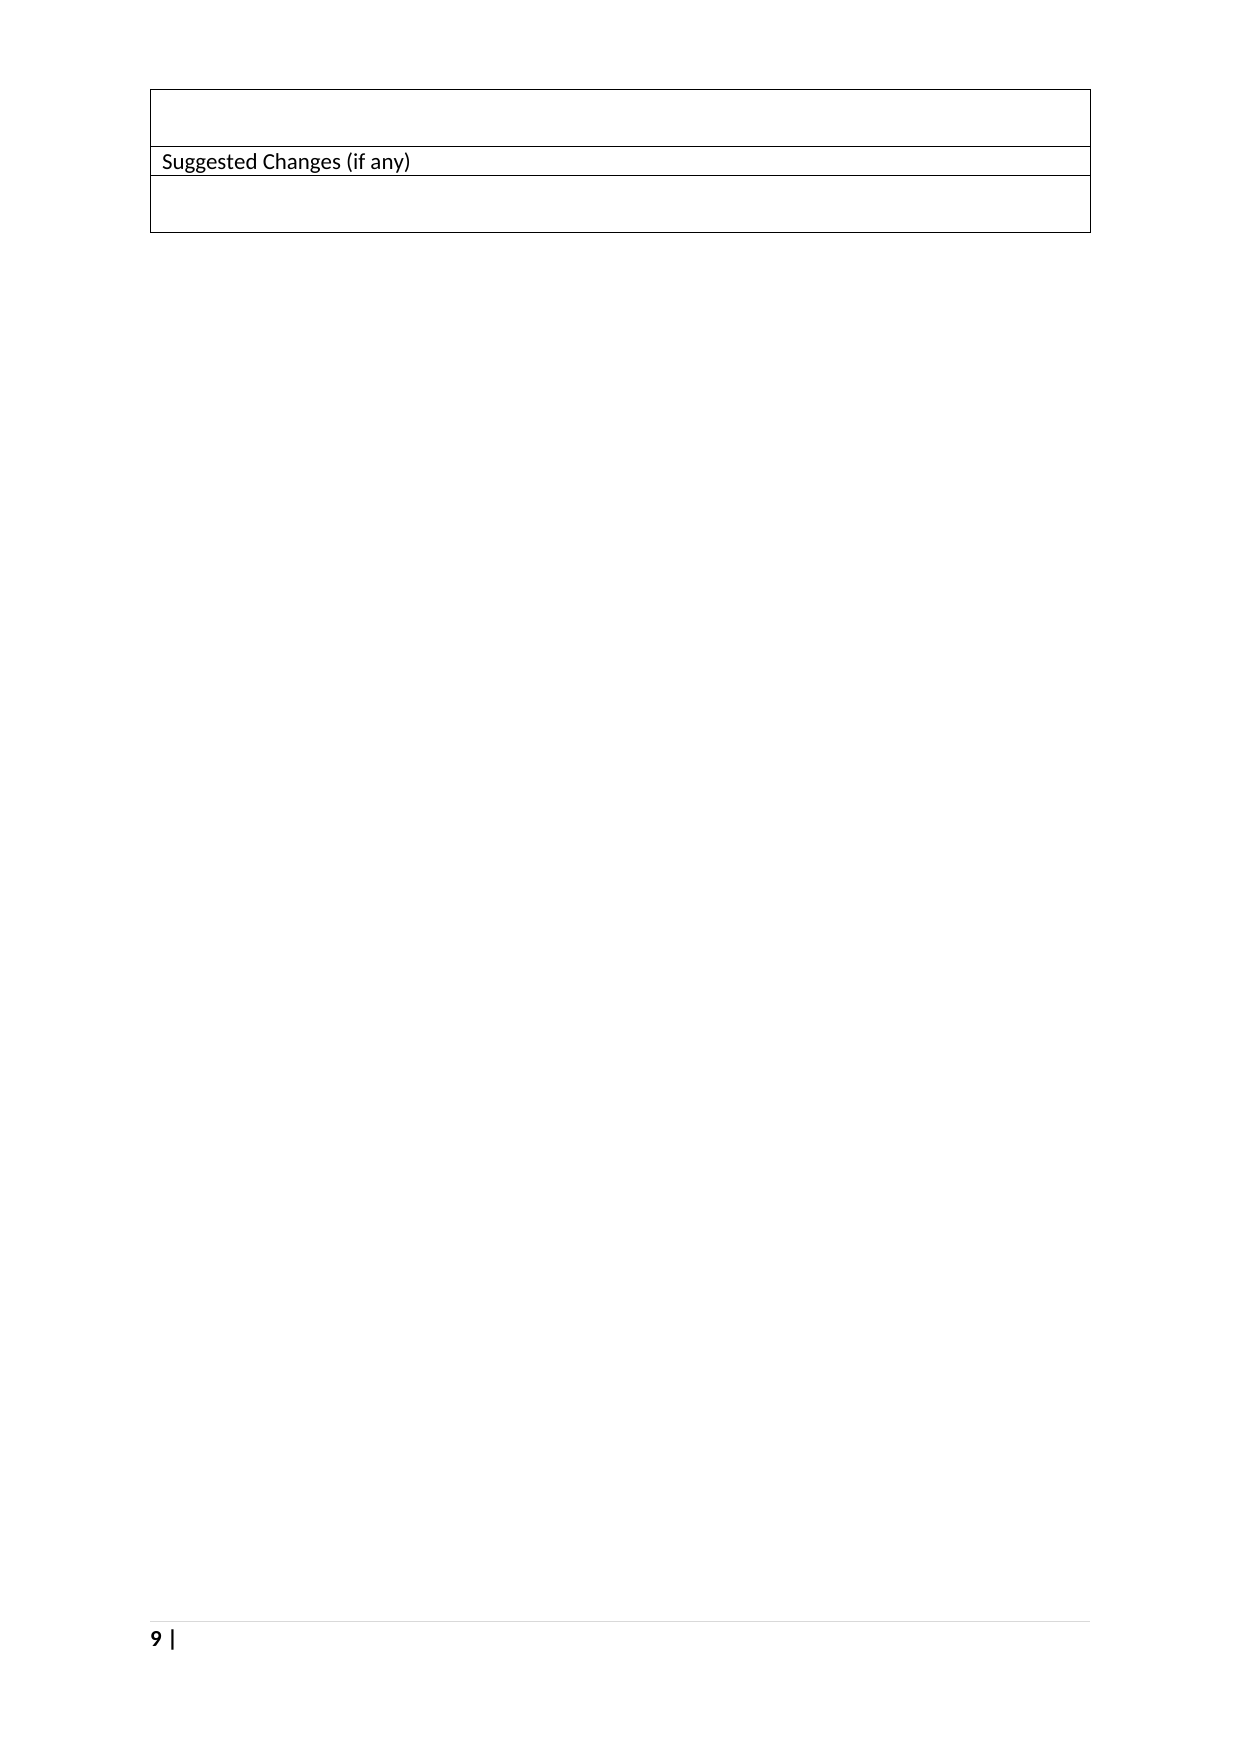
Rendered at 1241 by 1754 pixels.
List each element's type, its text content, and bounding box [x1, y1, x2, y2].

table_cell Suggested Changes (if any) [151, 147, 1090, 175]
table_cell [151, 176, 1090, 232]
table_cell [151, 90, 1090, 146]
